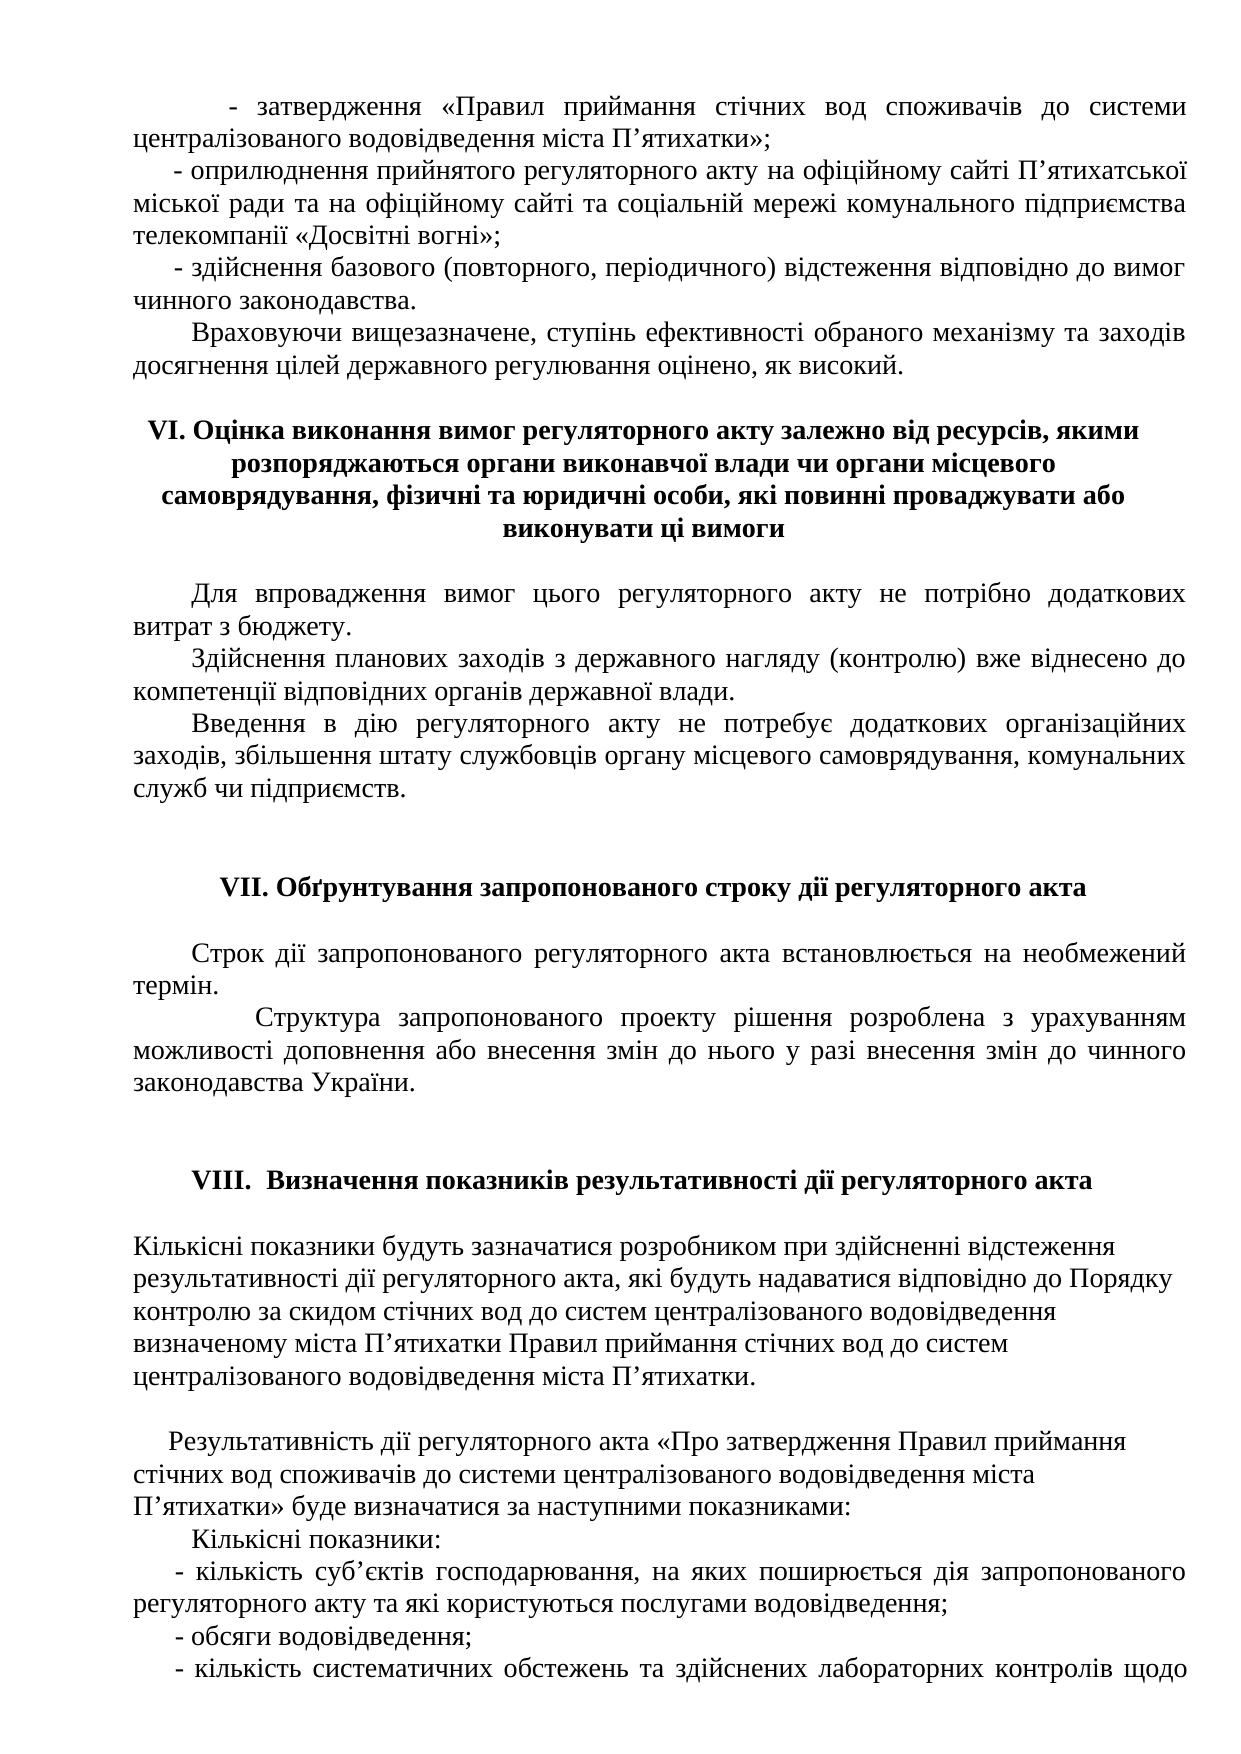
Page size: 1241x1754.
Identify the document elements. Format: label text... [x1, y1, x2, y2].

text - обсяги водовідведення; [133, 1619, 1187, 1651]
text VII. Обґрунтування запропонованого строку дії регуляторного акта [191, 870, 1187, 902]
text Для впровадження вимог цього регуляторного акту не потрібно додаткових витрат з бюджету. [133, 576, 1187, 641]
text Здійснення планових заходів з державного нагляду (контролю) вже віднесено до компетенції відповідних органів державної влади. [133, 641, 1187, 706]
text Строк дії запропонованого регуляторного акта встановлюється на необмежений термін. [133, 936, 1187, 1001]
text VI. Оцінка виконання вимог регуляторного акту залежно від ресурсів, якими розпоряджаються органи виконавчої влади чи органи місцевого самоврядування, фізичні та юридичні особи, які повинні проваджувати або виконувати ці вимоги [133, 413, 1154, 543]
text - затвердження «Правил приймання стічних вод споживачів до системи централізованого водовідведення міста П’ятихатки»; [133, 88, 1187, 153]
list Визначення показників результативності дії регуляторного акта [191, 1163, 1187, 1196]
text Кількісні показники будуть зазначатися розробником при здійсненні відстеження результативності дії регуляторного акта, які будуть надаватися відповідно до Порядку контролю за скидом стічних вод до систем централізованого водовідведення визначеному міста П’ятихатки Правил приймання стічних вод до систем централізованого водовідведення міста П’ятихатки. [133, 1229, 1187, 1391]
text Результативність дії регуляторного акта «Про затвердження Правил приймання стічних вод споживачів до системи централізованого водовідведення міста П’ятихатки» буде визначатися за наступними показниками: [133, 1424, 1187, 1522]
text Враховуючи вищезазначене, ступінь ефективності обраного механізму та заходів досягнення цілей державного регулювання оцінено, як високий. [133, 315, 1187, 380]
text - оприлюднення прийнятого регуляторного акту на офіційному сайті П’ятихатської міської ради та на офіційному сайті та соціальній мережі комунального підприємства телекомпанії «Досвітні вогні»; [133, 153, 1187, 251]
text Структура запропонованого проекту рішення розроблена з урахуванням можливості доповнення або внесення змін до нього у разі внесення змін до чинного законодавства України. [133, 1001, 1187, 1098]
text Введення в дію регуляторного акту не потребує додаткових організаційних заходів, збільшення штату службовців органу місцевого самоврядування, комунальних служб чи підприємств. [133, 706, 1187, 803]
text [133, 1651, 1187, 1684]
text - здійснення базового (повторного, періодичного) відстеження відповідно до вимог чинного законодавства. [133, 251, 1187, 315]
text Кількісні показники: [133, 1522, 1187, 1554]
text - кількість суб’єктів господарювання, на яких поширюється дія запропонованого регуляторного акту та які користуються послугами водовідведення; [133, 1554, 1187, 1619]
